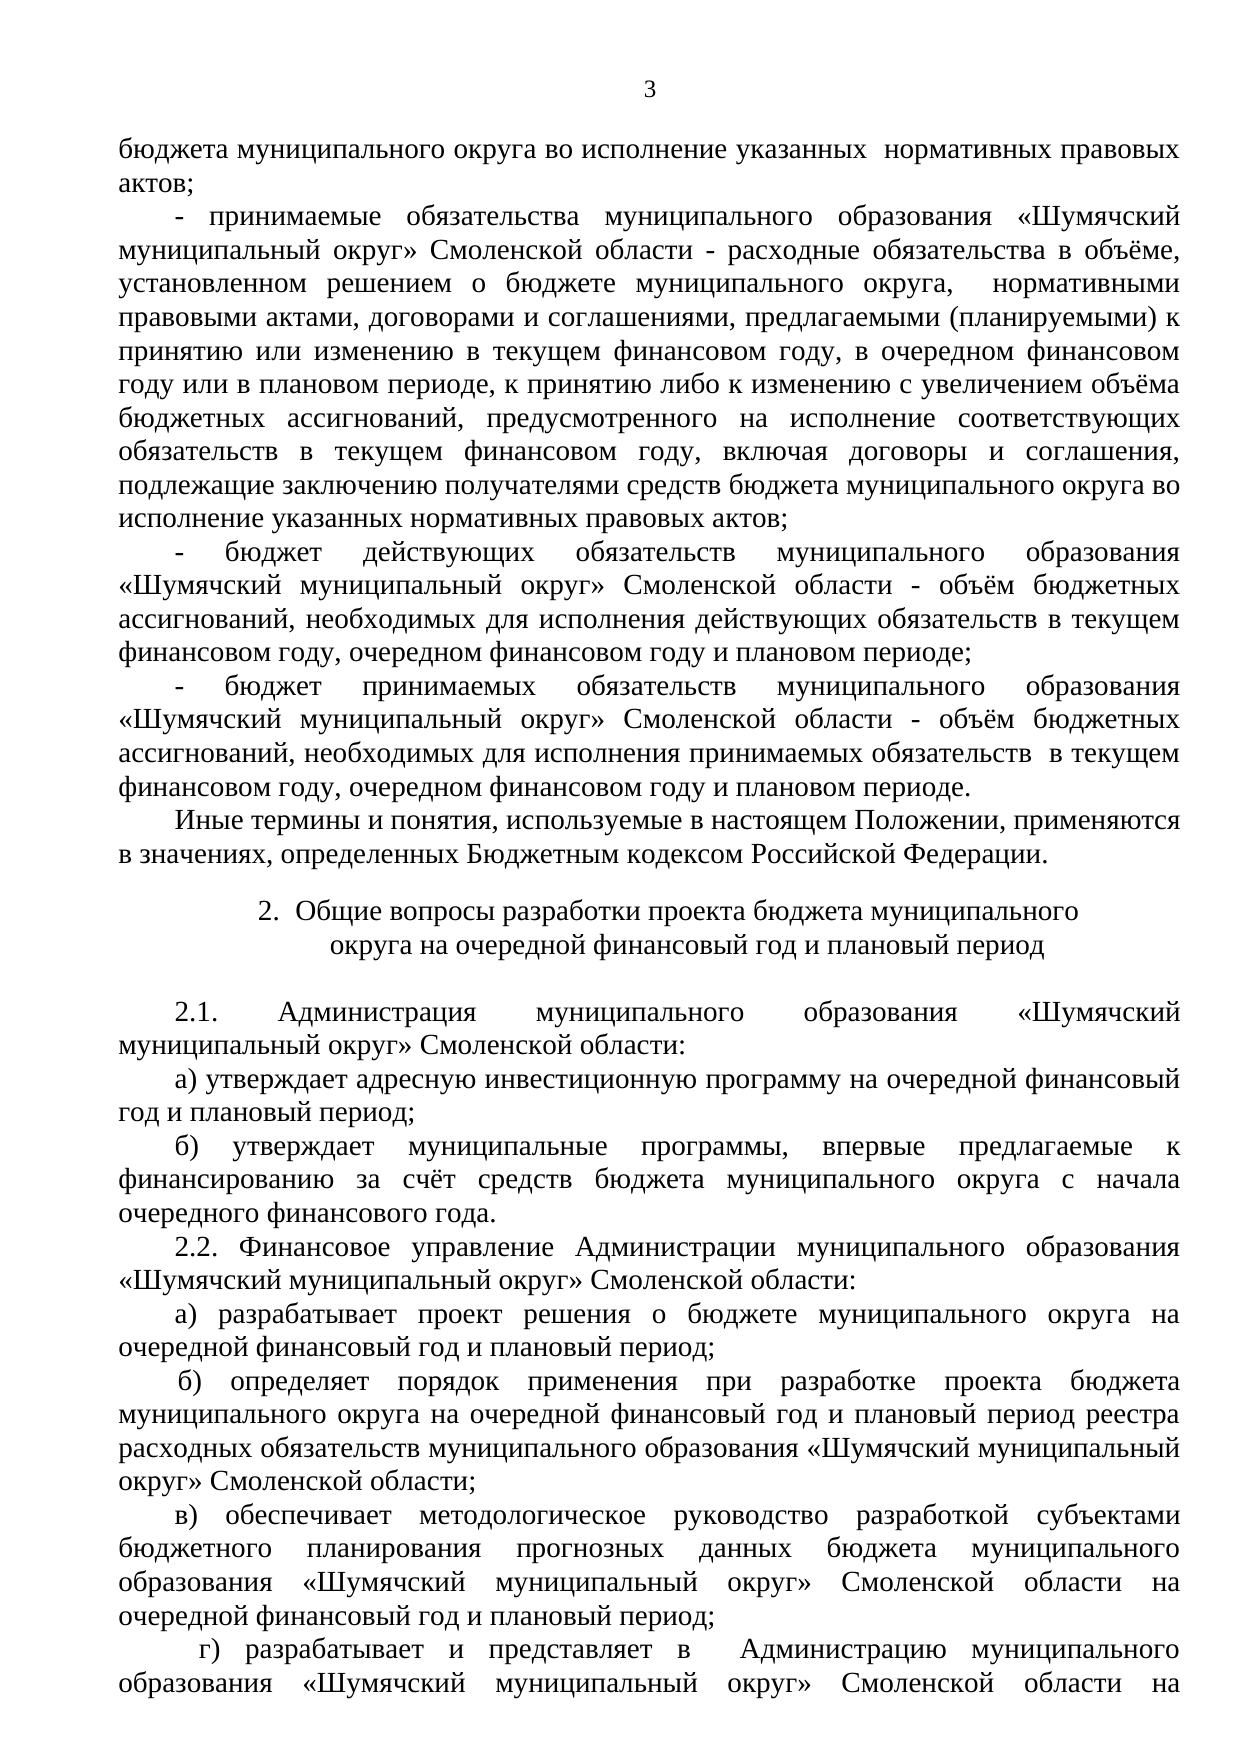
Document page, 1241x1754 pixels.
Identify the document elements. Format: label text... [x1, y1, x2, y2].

text а) утверждает адресную инвестиционную программу на очередной финансовый год и плановый период; [118, 1061, 1181, 1128]
text - бюджет действующих обязательств муниципального образования «Шумячский муниципальный округ» Смоленской области - объём бюджетных ассигнований, необходимых для исполнения действующих обязательств в текущем финансовом году, очередном финансовом году и плановом периоде; [118, 534, 1181, 668]
text округа на очередной финансовый год и плановый период [193, 927, 1181, 960]
list Общие вопросы разработки проекта бюджета муниципального [156, 893, 1181, 927]
text 2.1. Администрация муниципального образования «Шумячский муниципальный округ» Смоленской области: [118, 994, 1181, 1061]
text б) утверждает муниципальные программы, впервые предлагаемые к финансированию за счёт средств бюджета муниципального округа с начала очередного финансового года. [118, 1128, 1181, 1229]
text б) определяет порядок применения при разработке проекта бюджета муниципального округа на очередной финансовый год и плановый период реестра расходных обязательств муниципального образования «Шумячский муниципальный округ» Смоленской области; [118, 1363, 1181, 1497]
text а) разрабатывает проект решения о бюджете муниципального округа на очередной финансовый год и плановый период; [118, 1296, 1181, 1363]
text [118, 131, 1181, 198]
text Иные термины и понятия, используемые в настоящем Положении, применяются в значениях, определенных Бюджетным кодексом Российской Федерации. [118, 802, 1181, 869]
text 2.2. Финансовое управление Администрации муниципального образования «Шумячский муниципальный округ» Смоленской области: [118, 1229, 1181, 1296]
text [118, 1631, 1181, 1698]
text - бюджет принимаемых обязательств муниципального образования «Шумячский муниципальный округ» Смоленской области - объём бюджетных ассигнований, необходимых для исполнения принимаемых обязательств в текущем финансовом году, очередном финансовом году и плановом периоде. [118, 668, 1181, 802]
text в) обеспечивает методологическое руководство разработкой субъектами бюджетного планирования прогнозных данных бюджета муниципального образования «Шумячский муниципальный округ» Смоленской области на очередной финансовый год и плановый период; [118, 1497, 1181, 1631]
text - принимаемые обязательства муниципального образования «Шумячский муниципальный округ» Смоленской области - расходные обязательства в объёме, установленном решением о бюджете муниципального округа, нормативными правовыми актами, договорами и соглашениями, предлагаемыми (планируемыми) к принятию или изменению в текущем финансовом году, в очередном финансовом году или в плановом периоде, к принятию либо к изменению с увеличением объёма бюджетных ассигнований, предусмотренного на исполнение соответствующих обязательств в текущем финансовом году, включая договоры и соглашения, подлежащие заключению получателями средств бюджета муниципального округа во исполнение указанных нормативных правовых актов; [118, 198, 1181, 534]
